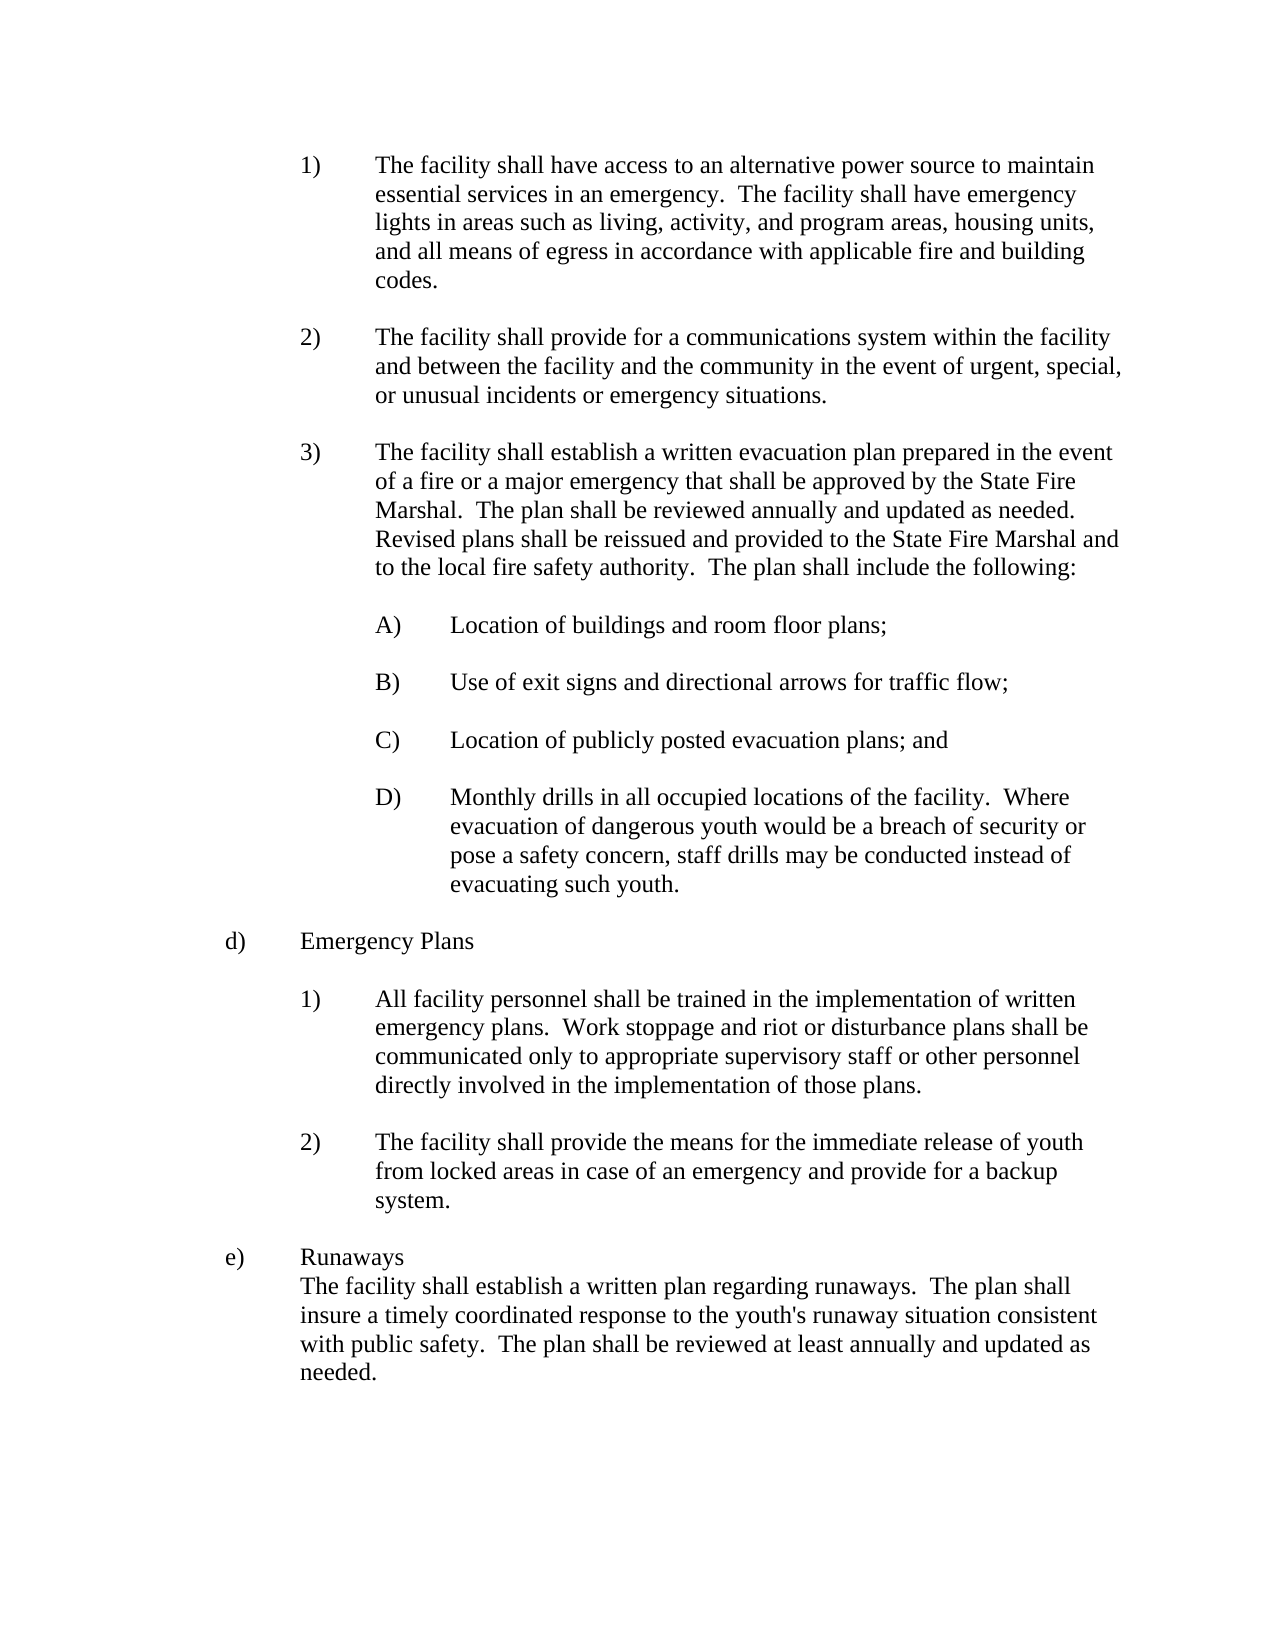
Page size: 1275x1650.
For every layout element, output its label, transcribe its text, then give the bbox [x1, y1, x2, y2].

text 3) The facility shall establish a written evacuation plan prepared in the event of a fire or a major emergency that shall be approved by the State Fire Marshal. The plan shall be reviewed annually and updated as needed. Revised plans shall be reissued and provided to the State Fire Marshal and to the local fire safety authority. The plan shall include the following: [300, 437, 1125, 581]
text d) Emergency Plans [225, 926, 1125, 955]
text 2) The facility shall provide the means for the immediate release of youth from locked areas in case of an emergency and provide for a backup system. [300, 1127, 1125, 1214]
text A) Location of buildings and room floor plans; [375, 610, 1125, 639]
text 2) The facility shall provide for a communications system within the facility and between the facility and the community in the event of urgent, special, or unusual incidents or emergency situations. [300, 322, 1125, 409]
text D) Monthly drills in all occupied locations of the facility. Where evacuation of dangerous youth would be a breach of security or pose a safety concern, staff drills may be conducted instead of evacuating such youth. [375, 782, 1125, 897]
text C) Location of publicly posted evacuation plans; and [375, 725, 1125, 754]
text 1) The facility shall have access to an alternative power source to maintain essential services in an emergency. The facility shall have emergency lights in areas such as living, activity, and program areas, housing units, and all means of egress in accordance with applicable fire and building codes. [300, 150, 1125, 294]
text B) Use of exit signs and directional arrows for traffic flow; [375, 667, 1125, 696]
text 1) All facility personnel shall be trained in the implementation of written emergency plans. Work stoppage and riot or disturbance plans shall be communicated only to appropriate supervisory staff or other personnel directly involved in the implementation of those plans. [300, 984, 1125, 1099]
text e) Runaways [225, 1242, 1125, 1271]
text The facility shall establish a written plan regarding runaways. The plan shall insure a timely coordinated response to the youth's runaway situation consistent with public safety. The plan shall be reviewed at least annually and updated as needed. [300, 1271, 1125, 1386]
